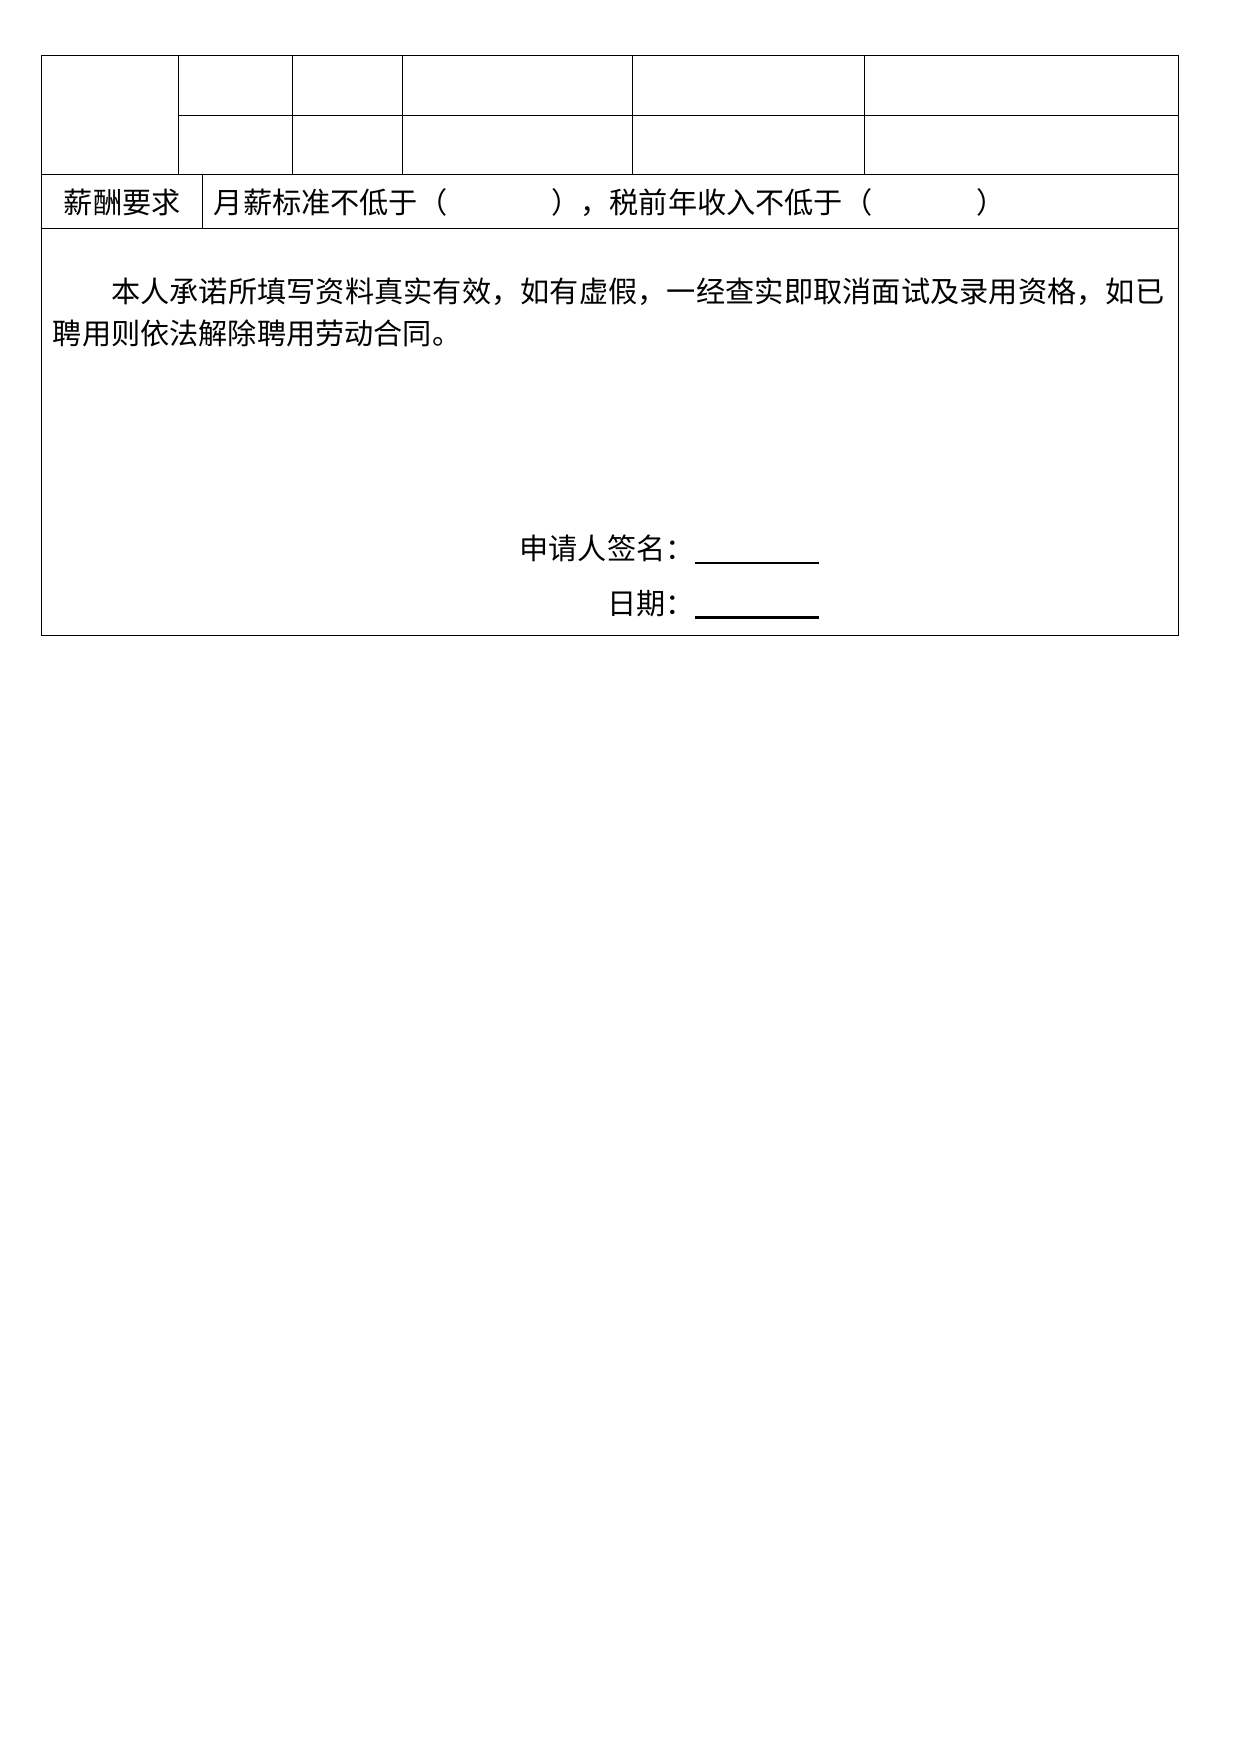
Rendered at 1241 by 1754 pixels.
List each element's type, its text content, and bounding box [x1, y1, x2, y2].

table_cell [865, 116, 1178, 173]
table_cell [179, 56, 292, 114]
table_cell [179, 116, 292, 173]
table_cell [633, 56, 864, 114]
table_cell [403, 56, 632, 114]
table_cell 本人承诺所填写资料真实有效，如有虚假，一经查实即取消面试及录用资格，如已聘用则依法解除聘用劳动合同。 申请人签名： 日期： [42, 229, 1178, 635]
table_cell [293, 116, 402, 173]
table_cell [293, 56, 402, 114]
table_cell 月薪标准不低于（ ），税前年收入不低于（ ） [203, 175, 1178, 228]
table_cell 薪酬要求 [42, 175, 202, 228]
table_cell [865, 56, 1178, 114]
table_cell [633, 116, 864, 173]
table_cell [403, 116, 632, 173]
